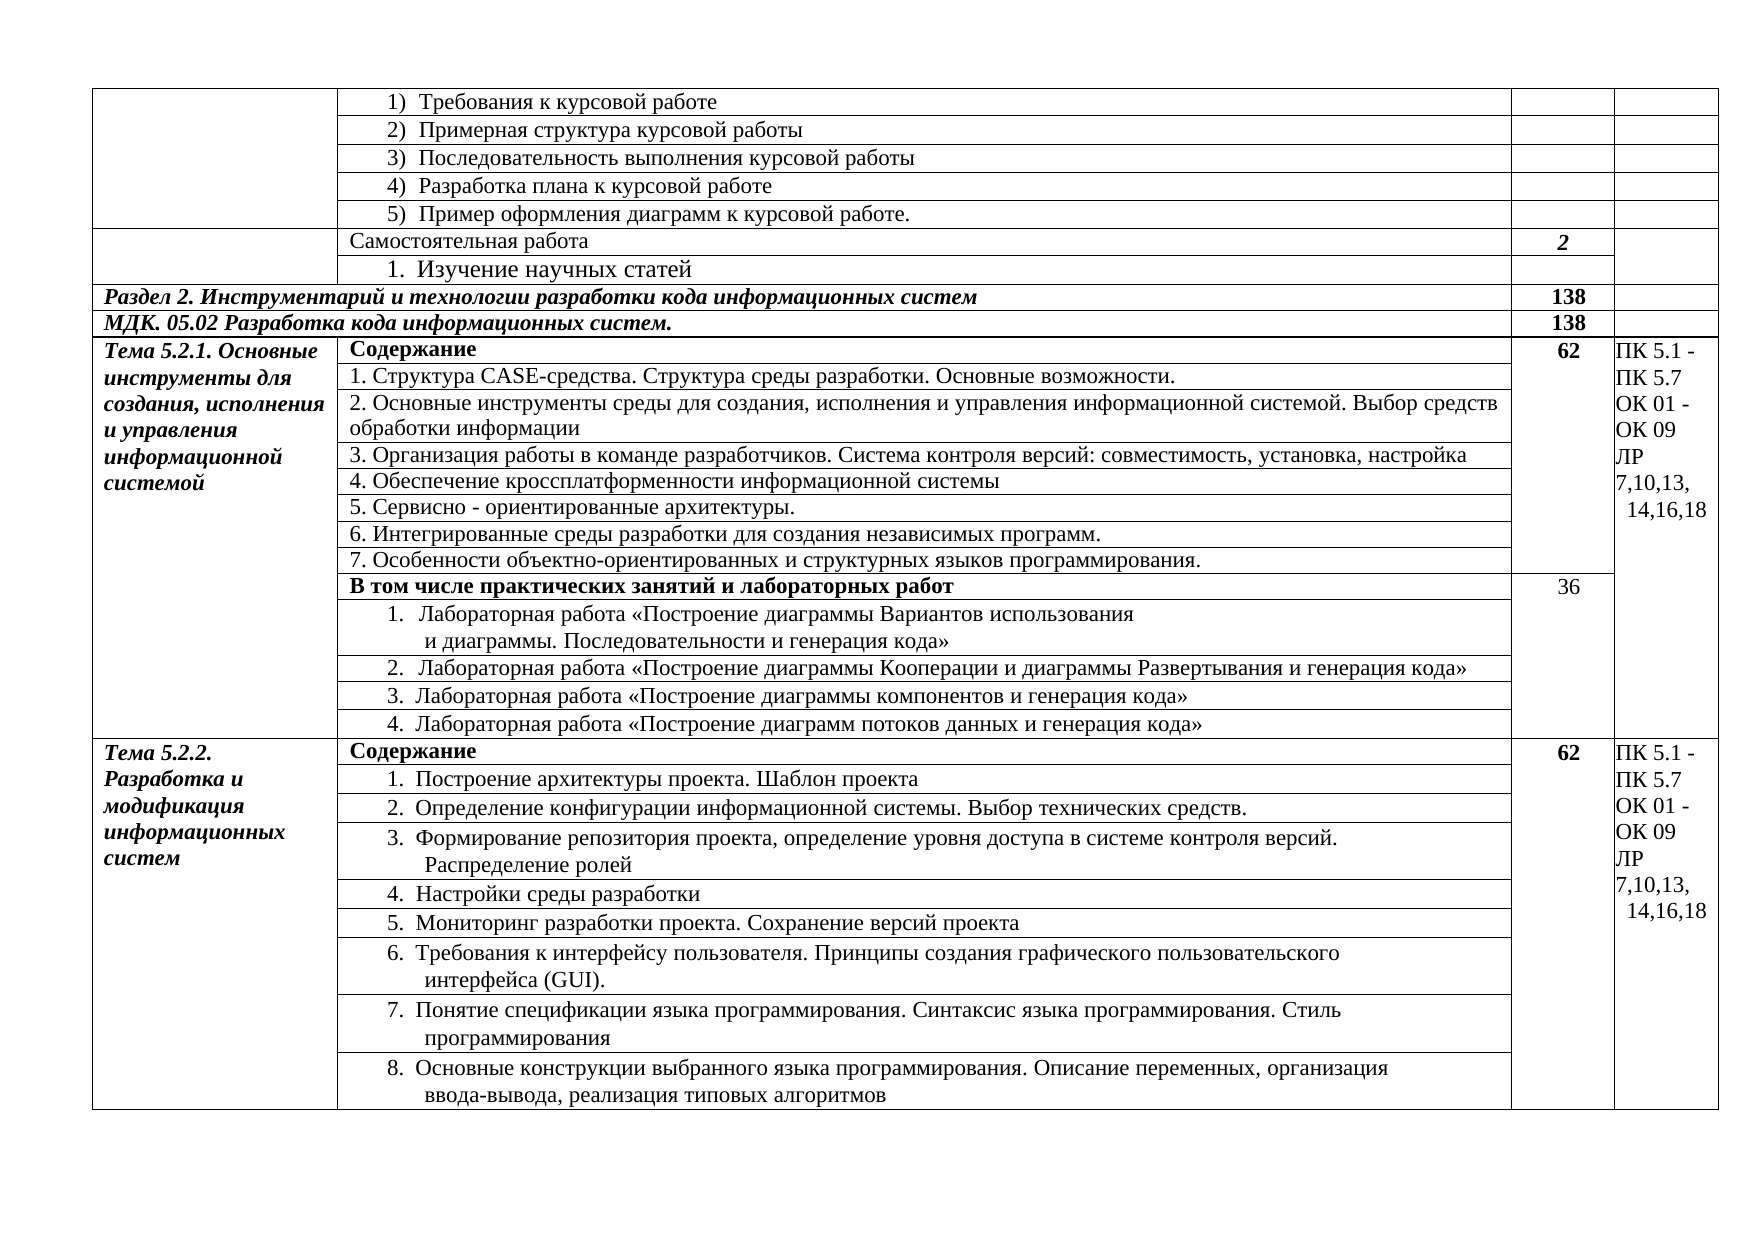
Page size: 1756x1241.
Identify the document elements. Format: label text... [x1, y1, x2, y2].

table_header [1512, 89, 1614, 115]
table_cell 6. Требования к интерфейсу пользователя. Принципы создания графического пользовательского интерфейса (GUI). [338, 938, 1511, 994]
table_cell 4. Обеспечение кроссплатформенности информационной системы [338, 469, 1511, 494]
table_header 1) Требования к курсовой работе [338, 89, 1511, 115]
table_cell [1512, 173, 1614, 200]
table_cell 138 [1512, 285, 1614, 310]
table_cell Содержание [338, 338, 1511, 363]
table_cell ПК 5.1 - ПК 5.7 ОК 01 - ОК 09 ЛР 7,10,13, 14,16,18 [1615, 338, 1718, 738]
table_cell 7. Особенности объектно-ориентированных и структурных языков программирования. [338, 548, 1511, 573]
table_cell [93, 229, 337, 284]
table_cell [1615, 116, 1718, 144]
table_cell 5. Мониторинг разработки проекта. Сохранение версий проекта [338, 909, 1511, 937]
table_cell Самостоятельная работа [338, 229, 1511, 255]
table_cell [1615, 201, 1718, 228]
table_cell 2. Лабораторная работа «Построение диаграммы Кооперации и диаграммы Развертывания и генерация кода» [338, 656, 1511, 681]
table_cell 1. Лабораторная работа «Построение диаграммы Вариантов использования и диаграммы. Последовательности и генерация кода» [338, 600, 1511, 654]
table_cell [1512, 201, 1614, 228]
table_cell Тема 5.2.2. Разработка и модификация информационных систем [93, 739, 337, 1109]
table_cell 6. Интегрированные среды разработки для создания независимых программ. [338, 522, 1511, 547]
table_cell [1615, 145, 1718, 172]
table_cell 2. Определение конфигурации информационной системы. Выбор технических средств. [338, 794, 1511, 822]
table_cell Раздел 2. Инструментарий и технологии разработки кода информационных систем [93, 285, 1511, 310]
table_cell МДК. 05.02 Разработка кода информационных систем. [93, 311, 1511, 336]
table_cell 8. Основные конструкции выбранного языка программирования. Описание переменных, организация ввода-вывода, реализация типовых алгоритмов [338, 1053, 1511, 1109]
table_cell Содержание [338, 739, 1511, 764]
table_cell 1. Построение архитектуры проекта. Шаблон проекта [338, 765, 1511, 793]
table_header [93, 89, 337, 228]
table_cell 4) Разработка плана к курсовой работе [338, 173, 1511, 200]
table_cell 62 [1512, 739, 1614, 1109]
table_cell 7. Понятие спецификации языка программирования. Синтаксис языка программирования. Стиль программирования [338, 995, 1511, 1052]
table_cell В том числе практических занятий и лабораторных работ [338, 574, 1511, 599]
table_cell 3. Организация работы в команде разработчиков. Система контроля версий: совместимость, установка, настройка [338, 443, 1511, 468]
table_cell 3. Формирование репозитория проекта, определение уровня доступа в системе контроля версий. Распределение ролей [338, 823, 1511, 879]
table_cell 3) Последовательность выполнения курсовой работы [338, 145, 1511, 172]
table_cell [1512, 145, 1614, 172]
table_cell 2 [1512, 229, 1614, 255]
table_cell 5. Сервисно - ориентированные архитектуры. [338, 495, 1511, 521]
table_cell 3. Лабораторная работа «Построение диаграммы компонентов и генерация кода» [338, 682, 1511, 709]
table_cell 62 [1512, 338, 1614, 573]
table_cell 2. Основные инструменты среды для создания, исполнения и управления информационной системой. Выбор средств обработки информации [338, 390, 1511, 442]
table_cell [1615, 229, 1718, 284]
table_cell 1. Структура CASE-средства. Структура среды разработки. Основные возможности. [338, 364, 1511, 389]
table_cell 5) Пример оформления диаграмм к курсовой работе. [338, 201, 1511, 228]
table_cell 2) Примерная структура курсовой работы [338, 116, 1511, 144]
table_cell [1615, 173, 1718, 200]
table_cell ПК 5.1 - ПК 5.7 ОК 01 - ОК 09 ЛР 7,10,13, 14,16,18 [1615, 739, 1718, 1109]
table_cell 4. Лабораторная работа «Построение диаграмм потоков данных и генерация кода» [338, 710, 1511, 738]
table_header [1615, 89, 1718, 115]
table_cell 4. Настройки среды разработки [338, 880, 1511, 908]
table_cell 138 [1512, 311, 1614, 336]
table_cell [1512, 256, 1614, 284]
table_cell 1. Изучение научных статей [338, 256, 1511, 284]
table_cell [1615, 311, 1718, 336]
table_cell [1615, 285, 1718, 310]
table_cell 36 [1512, 574, 1614, 738]
table_cell Тема 5.2.1. Основные инструменты для создания, исполнения и управления информационной системой [93, 338, 337, 738]
table_cell [1512, 116, 1614, 144]
